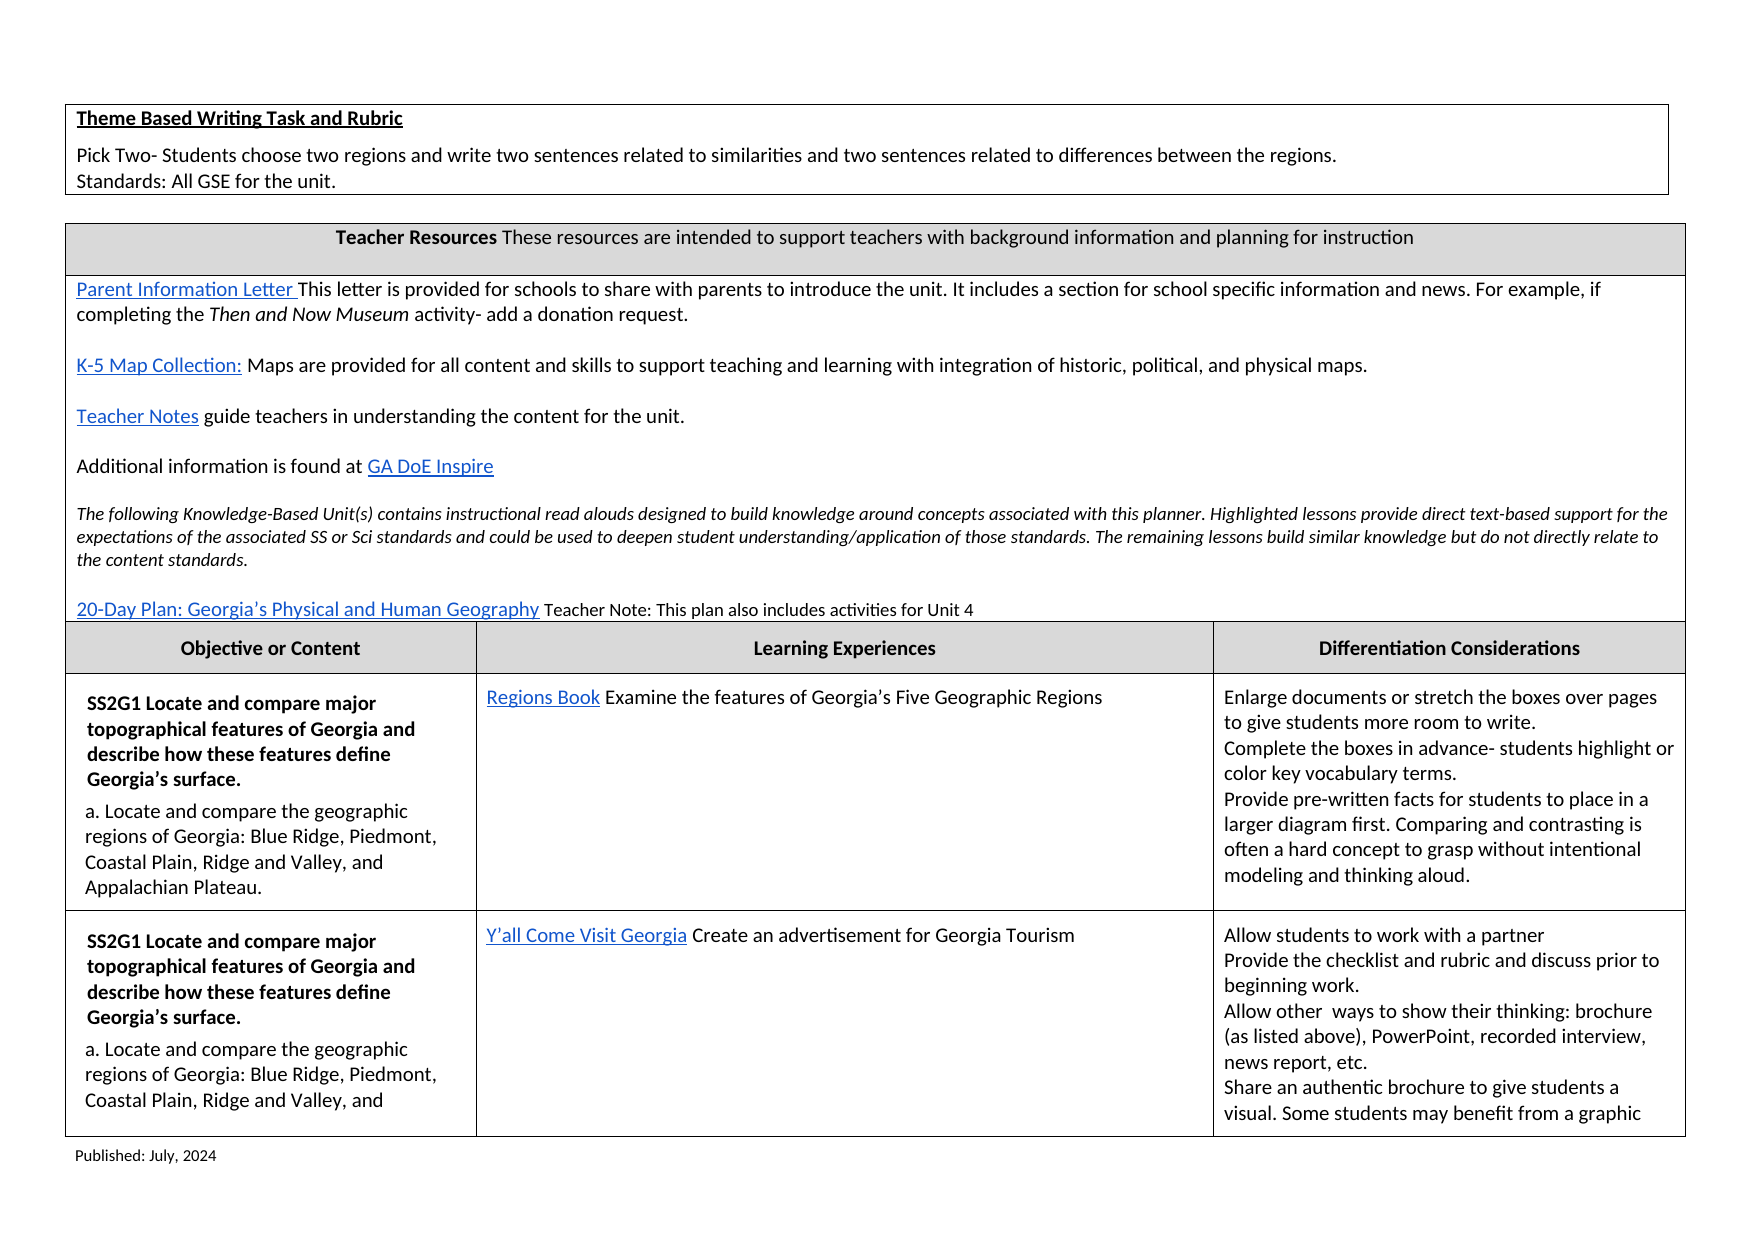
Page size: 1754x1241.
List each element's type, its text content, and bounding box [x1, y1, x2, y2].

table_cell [1214, 911, 1685, 1136]
table_cell Regions Book Examine the features of Georgia’s Five Geographic Regions [477, 674, 1213, 910]
table_cell Enlarge documents or stretch the boxes over pages to give students more room to write. Complete the boxes in advance- students highlight or color key vocabulary terms. Provide pre-written facts for students to place in a larger diagram first. Comparing and contrasting is often a hard concept to grasp without intentional modeling and thinking aloud. [1214, 674, 1685, 910]
table_cell Parent Information Letter This letter is provided for schools to share with parents to introduce the unit. It includes a section for school specific information and news. For example, if completing the Then and Now Museum activity- add a donation request. K-5 Map Collection: Maps are provided for all content and skills to support teaching and learning with integration of historic, political, and physical maps. Teacher Notes guide teachers in understanding the content for the unit. Additional information is found at GA DoE Inspire The following Knowledge-Based Unit(s) contains instructional read alouds designed to build knowledge around concepts associated with this planner. Highlighted lessons provide direct text-based support for the expectations of the associated SS or Sci standards and could be used to deepen student understanding/application of those standards. The remaining lessons build similar knowledge but do not directly relate to the content standards. 20-Day Plan: Georgia’s Physical and Human Geography Teacher Note: This plan also includes activities for Unit 4 [66, 276, 1685, 621]
table_cell Differentiation Considerations [1214, 622, 1685, 673]
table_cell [66, 911, 476, 1136]
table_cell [477, 911, 1213, 1136]
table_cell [66, 105, 1668, 193]
table_cell Learning Experiences [477, 622, 1213, 673]
table_cell Objective or Content [66, 622, 476, 673]
table_header Teacher Resources These resources are intended to support teachers with background information and planning for instruction [66, 224, 1685, 275]
